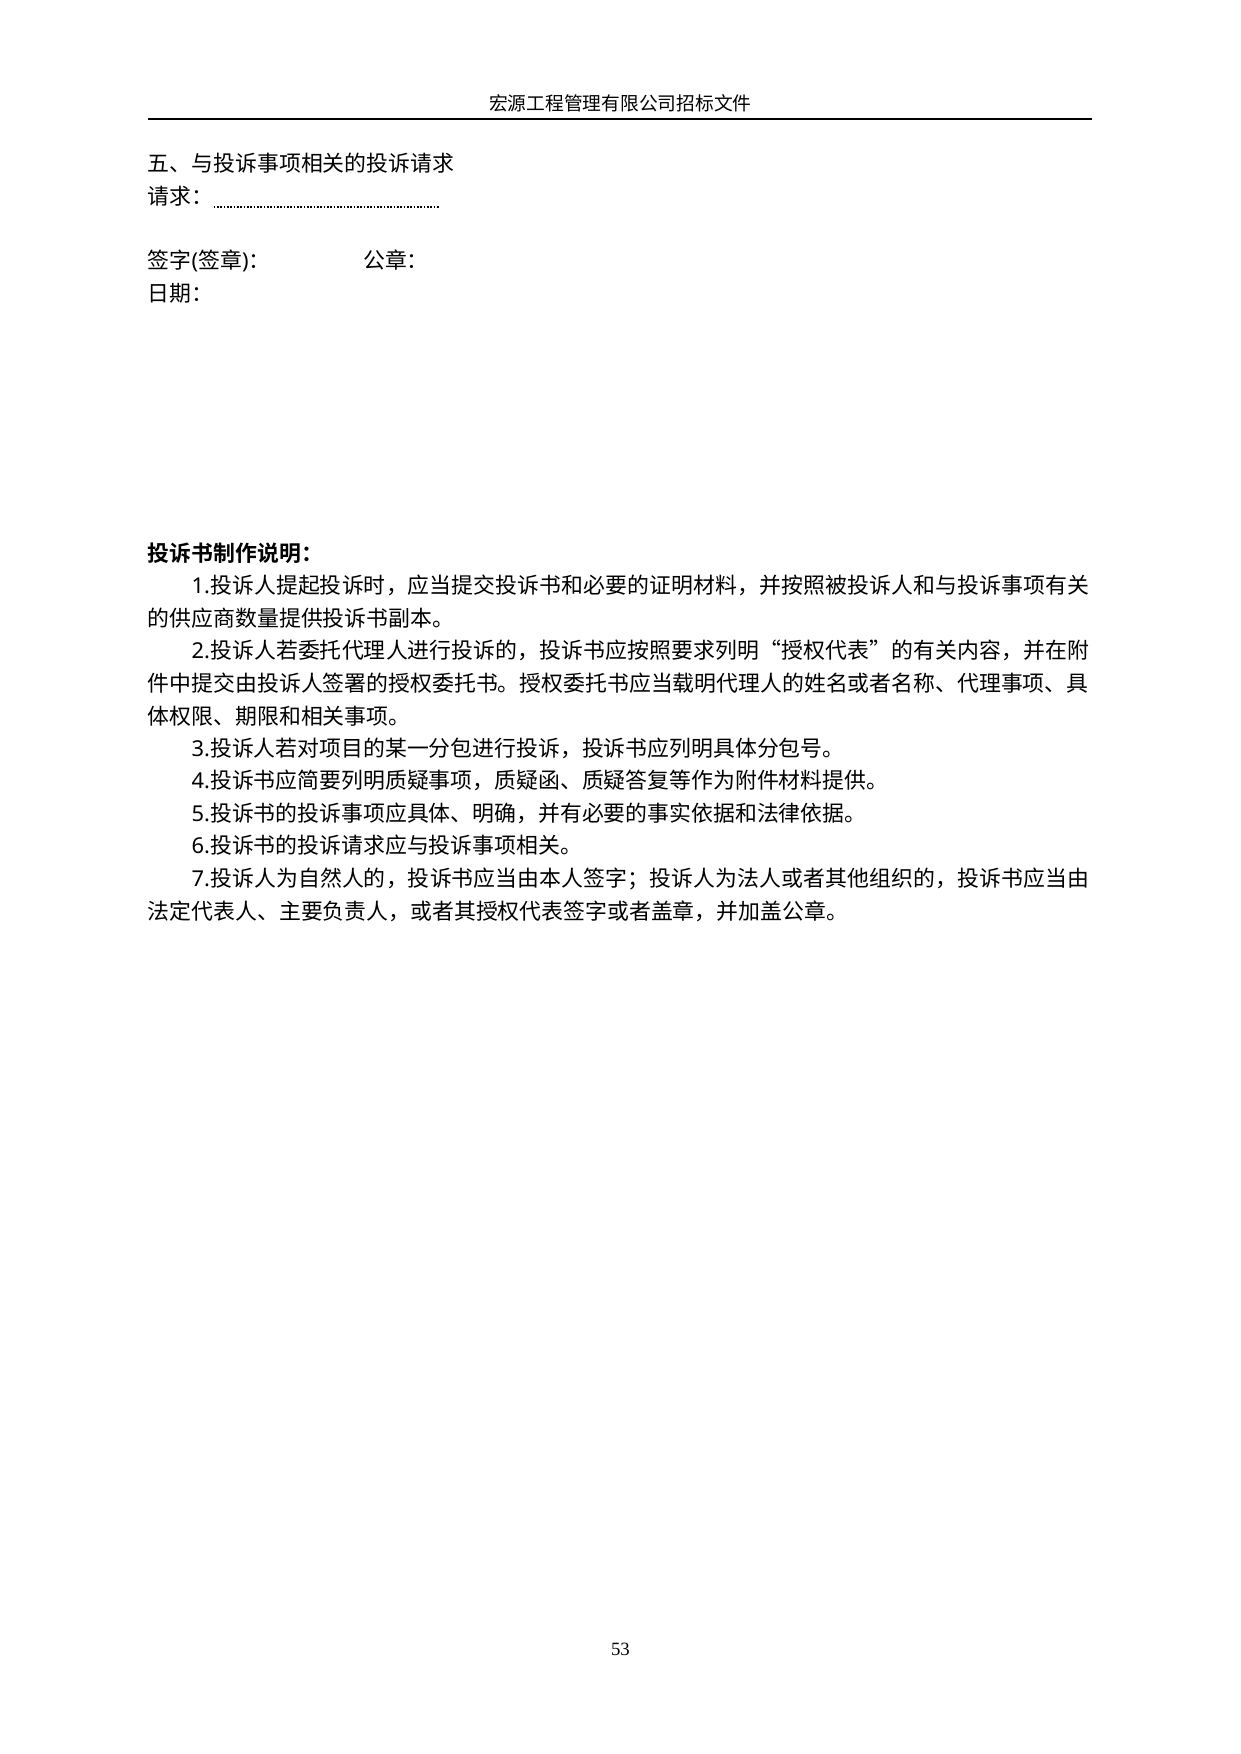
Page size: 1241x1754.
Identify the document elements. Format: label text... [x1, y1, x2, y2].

text 请求： [148, 178, 1092, 211]
text 5.投诉书的投诉事项应具体、明确，并有必要的事实依据和法律依据。 [148, 796, 1092, 828]
text 7.投诉人为自然人的，投诉书应当由本人签字；投诉人为法人或者其他组织的，投诉书应当由法定代表人、主要负责人，或者其授权代表签字或者盖章，并加盖公章。 [148, 861, 1092, 926]
text 1.投诉人提起投诉时，应当提交投诉书和必要的证明材料，并按照被投诉人和与投诉事项有关的供应商数量提供投诉书副本。 [148, 568, 1092, 633]
text 2.投诉人若委托代理人进行投诉的，投诉书应按照要求列明“授权代表”的有关内容，并在附件中提交由投诉人签署的授权委托书。授权委托书应当载明代理人的姓名或者名称、代理事项、具体权限、期限和相关事项。 [148, 633, 1092, 731]
text 3.投诉人若对项目的某一分包进行投诉，投诉书应列明具体分包号。 [148, 731, 1092, 763]
text 6.投诉书的投诉请求应与投诉事项相关。 [148, 828, 1092, 861]
text 日期： [148, 276, 1092, 308]
text 投诉书制作说明： [148, 536, 1092, 568]
text 五、与投诉事项相关的投诉请求 [148, 146, 1092, 178]
text 签字(签章)： 公章： [148, 243, 1092, 276]
text 4.投诉书应简要列明质疑事项，质疑函、质疑答复等作为附件材料提供。 [148, 763, 1092, 796]
